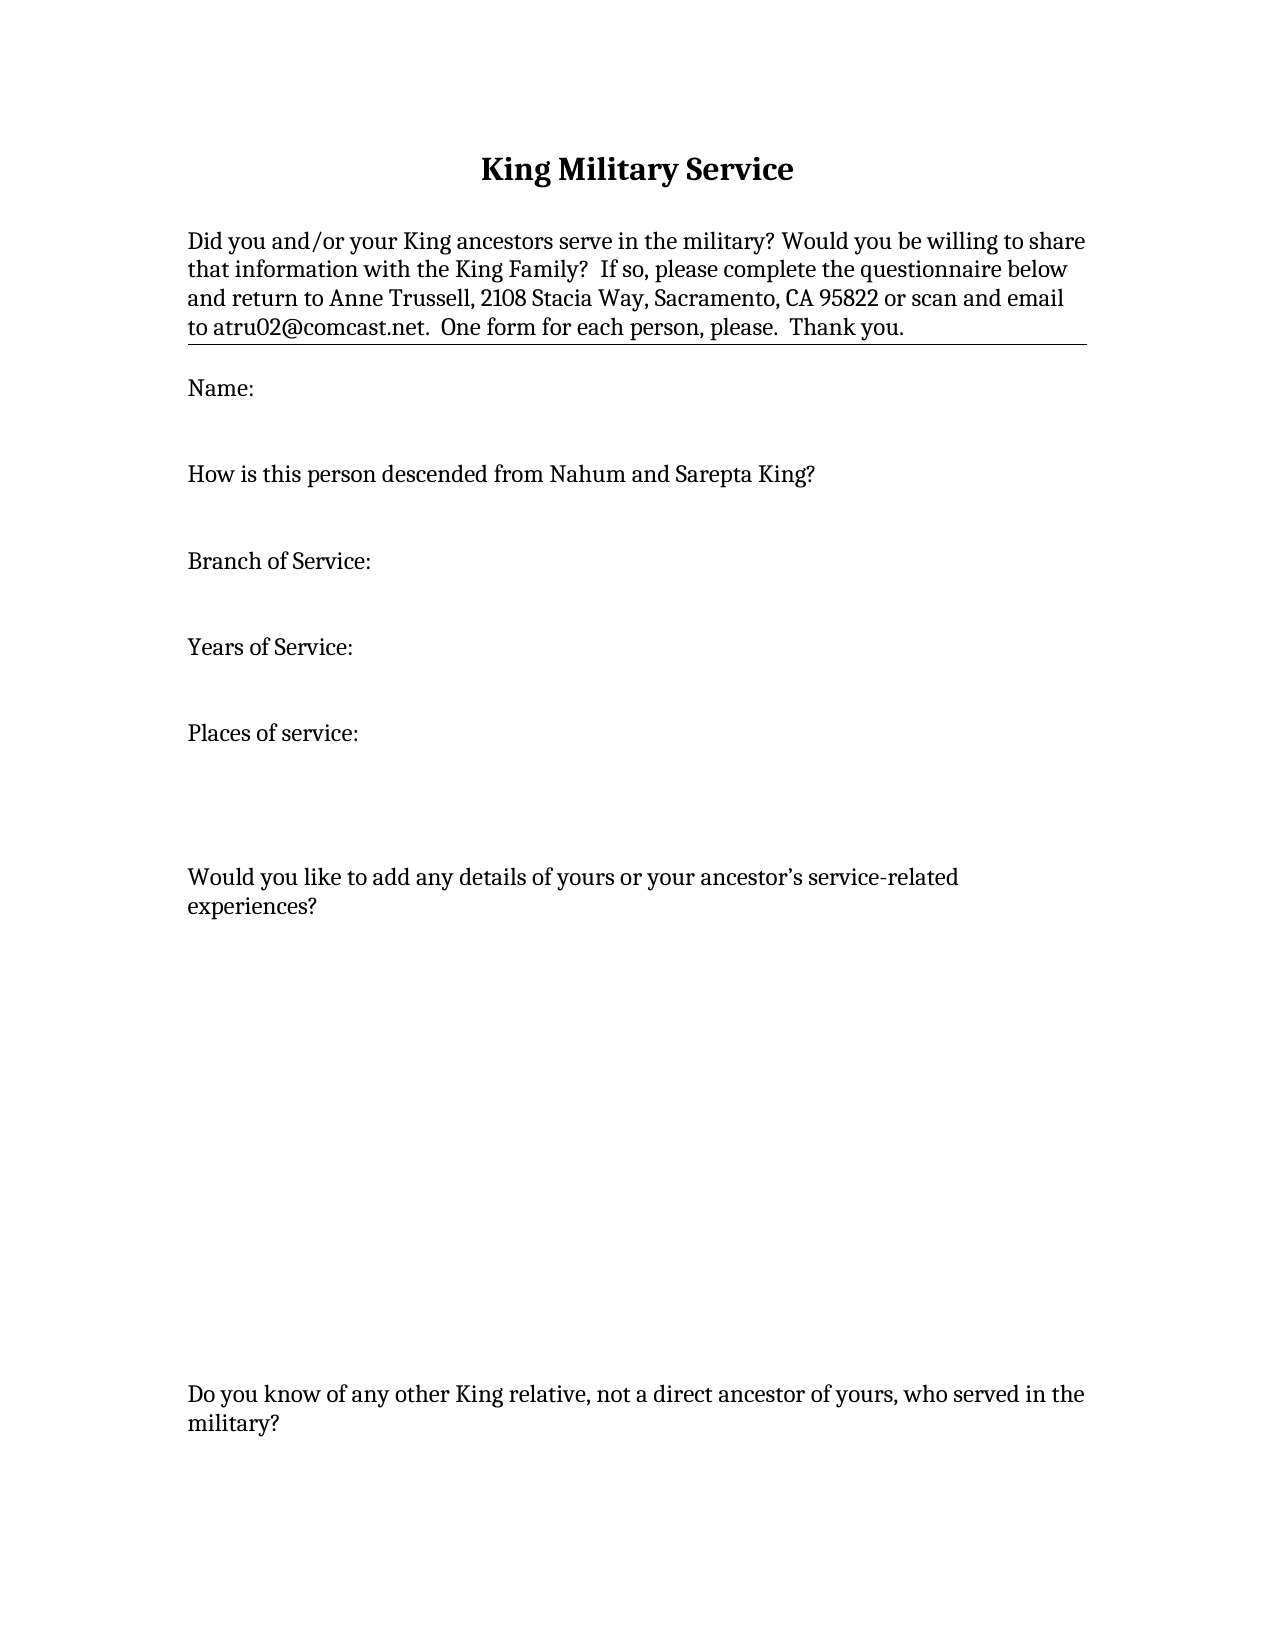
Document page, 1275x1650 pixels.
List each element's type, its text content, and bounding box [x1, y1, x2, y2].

text Do you know of any other King relative, not a direct ancestor of yours, who served in the military? [187, 1380, 1087, 1438]
text Branch of Service: [187, 547, 1087, 575]
text Did you and/or your King ancestors serve in the military? Would you be willing to share that information with the King Family? If so, please complete the questionnaire below and return to Anne Trussell, 2108 Stacia Way, Sacramento, CA 95822 or scan and email to atru02@comcast.net. One form for each person, please. Thank you. [187, 227, 1087, 345]
text Places of service: [187, 719, 1087, 748]
text Years of Service: [187, 633, 1087, 662]
text Would you like to add any details of yours or your ancestor’s service-related experiences? [187, 863, 1087, 920]
text How is this person descended from Nahum and Sarepta King? [187, 460, 1087, 489]
text King Military Service [187, 150, 1087, 188]
text Name: [187, 374, 1087, 403]
